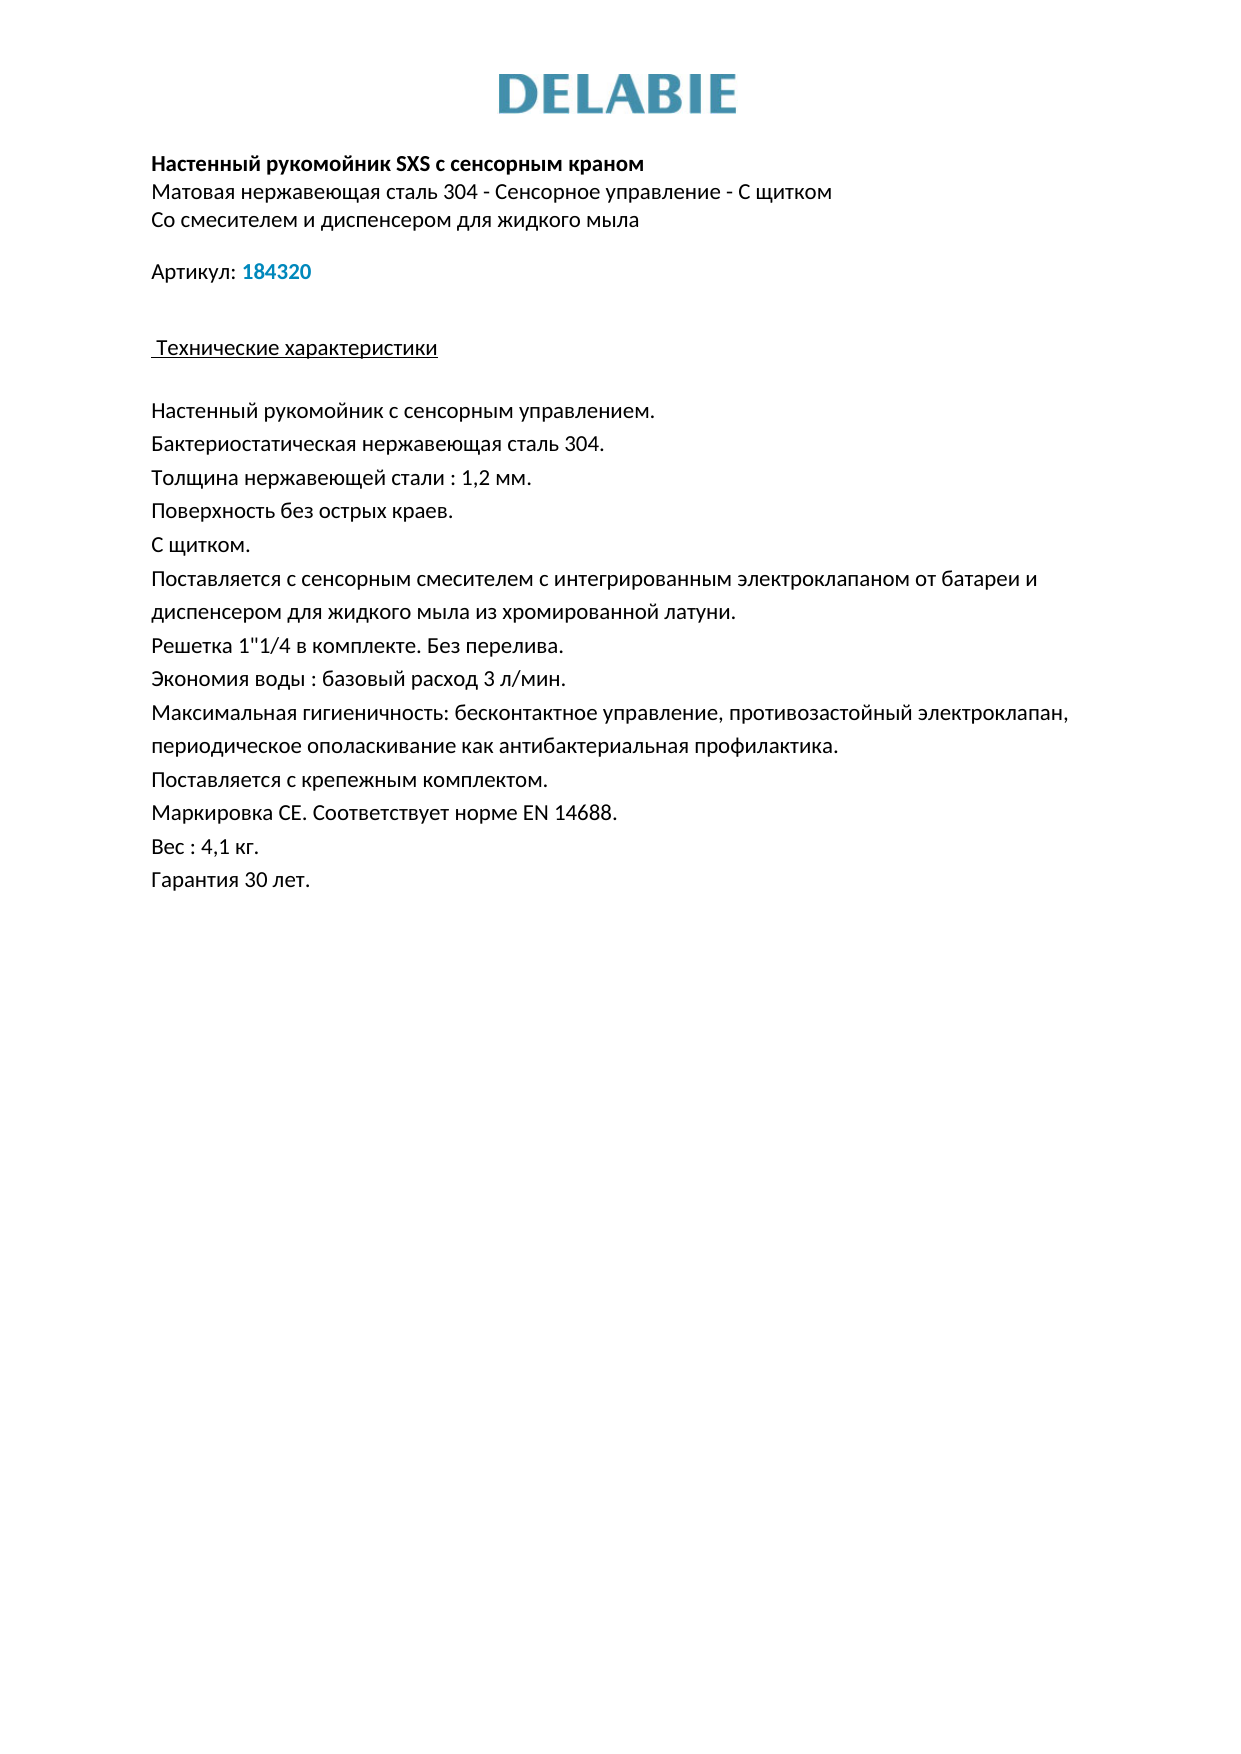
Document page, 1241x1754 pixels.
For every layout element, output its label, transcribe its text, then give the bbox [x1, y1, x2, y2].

text Толщина нержавеющей стали : 1,2 мм. [151, 463, 1084, 491]
text Настенный рукомойник SXS с сенсорным краном [151, 149, 1084, 177]
text Поставляется с сенсорным смесителем с интегрированным электроклапаном от батареи и диспенсером для жидкого мыла из хромированной латуни. [151, 564, 1084, 625]
text Гарантия 30 лет. [151, 866, 1084, 894]
text Бактериостатическая нержавеющая сталь 304. [151, 429, 1084, 458]
text Решетка 1"1/4 в комплекте. Без перелива. [151, 631, 1084, 659]
text Экономия воды : базовый расход 3 л/мин. [151, 664, 1084, 692]
text Вес : 4,1 кг. [151, 832, 1084, 860]
text Максимальная гигиеничность: бесконтактное управление, противозастойный электроклапан, периодическое ополаскивание как антибактериальная профилактика. [151, 698, 1084, 759]
text Со смесителем и диспенсером для жидкого мыла [151, 205, 1084, 233]
text Матовая нержавеющая сталь 304 - Сенсорное управление - С щитком [151, 177, 1084, 205]
text С щитком. [151, 530, 1084, 558]
text Технические характеристики [151, 333, 1084, 361]
picture [497, 74, 738, 114]
text Поставляется с крепежным комплектом. [151, 765, 1084, 793]
text Поверхность без острых краев. [151, 497, 1084, 525]
text Настенный рукомойник с сенсорным управлением. [151, 396, 1084, 424]
text Артикул: 184320 [151, 257, 1084, 285]
text Маркировка CE. Соответствует норме EN 14688. [151, 798, 1084, 827]
